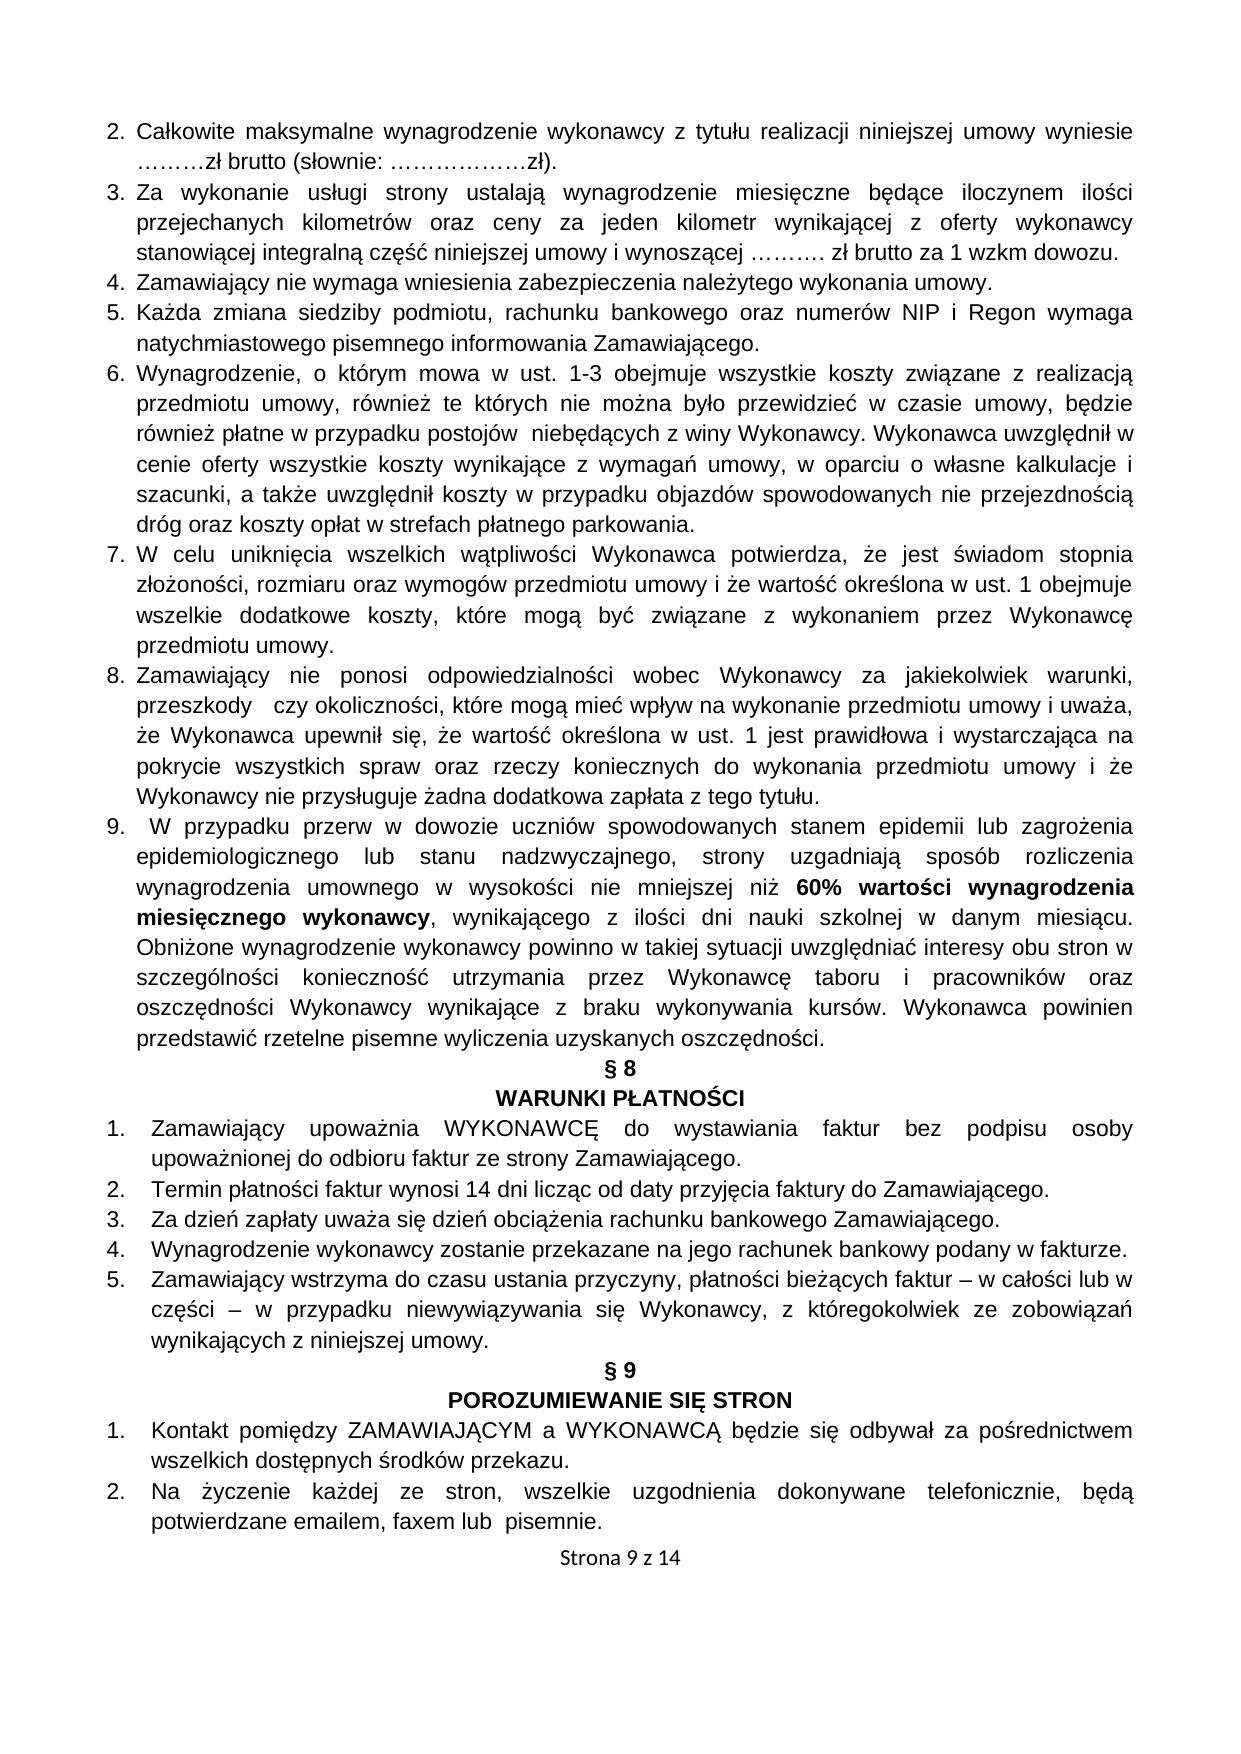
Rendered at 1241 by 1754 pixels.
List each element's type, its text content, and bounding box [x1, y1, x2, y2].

list Zamawiający nie wymaga wniesienia zabezpieczenia należytego wykonania umowy. [106, 269, 1134, 296]
text POROZUMIEWANIE SIĘ STRON [106, 1387, 1134, 1413]
list Zamawiający upoważnia WYKONAWCĘ do wystawiania faktur bez podpisu osoby upoważnionej do odbioru faktur ze strony Zamawiającego. [106, 1115, 1134, 1172]
list W przypadku przerw w dowozie uczniów spowodowanych stanem epidemii lub zagrożenia epidemiologicznego lub stanu nadzwyczajnego, strony uzgadniają sposób rozliczenia wynagrodzenia umownego w wysokości nie mniejszej niż 60% wartości wynagrodzenia miesięcznego wykonawcy, wynikającego z ilości dni nauki szkolnej w danym miesiącu. Obniżone wynagrodzenie wykonawcy powinno w takiej sytuacji uwzględniać interesy obu stron w szczególności konieczność utrzymania przez Wykonawcę taboru i pracowników oraz oszczędności Wykonawcy wynikające z braku wykonywania kursów. Wykonawca powinien przedstawić rzetelne pisemne wyliczenia uzyskanych oszczędności. [106, 813, 1134, 1051]
list Każda zmiana siedziby podmiotu, rachunku bankowego oraz numerów NIP i Regon wymaga natychmiastowego pisemnego informowania Zamawiającego. [106, 299, 1134, 356]
text WARUNKI PŁATNOŚCI [106, 1085, 1134, 1111]
list Kontakt pomiędzy ZAMAWIAJĄCYM a WYKONAWCĄ będzie się odbywał za pośrednictwem wszelkich dostępnych środków przekazu. [106, 1417, 1134, 1474]
list Za wykonanie usługi strony ustalają wynagrodzenie miesięczne będące iloczynem ilości przejechanych kilometrów oraz ceny za jeden kilometr wynikającej z oferty wykonawcy stanowiącej integralną część niniejszej umowy i wynoszącej ………. zł brutto za 1 wzkm dowozu. [106, 178, 1134, 265]
list Za dzień zapłaty uważa się dzień obciążenia rachunku bankowego Zamawiającego. [106, 1206, 1134, 1232]
list Zamawiający wstrzyma do czasu ustania przyczyny, płatności bieżących faktur – w całości lub w części – w przypadku niewywiązywania się Wykonawcy, z któregokolwiek ze zobowiązań wynikających z niniejszej umowy. [106, 1266, 1134, 1353]
list Termin płatności faktur wynosi 14 dni licząc od daty przyjęcia faktury do Zamawiającego. [106, 1176, 1134, 1202]
list W celu uniknięcia wszelkich wątpliwości Wykonawca potwierdza, że jest świadom stopnia złożoności, rozmiaru oraz wymogów przedmiotu umowy i że wartość określona w ust. 1 obejmuje wszelkie dodatkowe koszty, które mogą być związane z wykonaniem przez Wykonawcę przedmiotu umowy. [106, 541, 1134, 658]
list Na życzenie każdej ze stron, wszelkie uzgodnienia dokonywane telefonicznie, będą potwierdzane emailem, faxem lub pisemnie. [106, 1478, 1134, 1534]
text § 9 [106, 1357, 1134, 1383]
list Całkowite maksymalne wynagrodzenie wykonawcy z tytułu realizacji niniejszej umowy wyniesie ………zł brutto (słownie: ………………zł). [106, 118, 1134, 175]
text § 8 [106, 1055, 1134, 1081]
list Wynagrodzenie wykonawcy zostanie przekazane na jego rachunek bankowy podany w fakturze. [106, 1236, 1134, 1262]
list Zamawiający nie ponosi odpowiedzialności wobec Wykonawcy za jakiekolwiek warunki, przeszkody czy okoliczności, które mogą mieć wpływ na wykonanie przedmiotu umowy i uważa, że Wykonawca upewnił się, że wartość określona w ust. 1 jest prawidłowa i wystarczająca na pokrycie wszystkich spraw oraz rzeczy koniecznych do wykonania przedmiotu umowy i że Wykonawcy nie przysługuje żadna dodatkowa zapłata z tego tytułu. [106, 662, 1134, 809]
list Wynagrodzenie, o którym mowa w ust. 1-3 obejmuje wszystkie koszty związane z realizacją przedmiotu umowy, również te których nie można było przewidzieć w czasie umowy, będzie również płatne w przypadku postojów niebędących z winy Wykonawcy. Wykonawca uwzględnił w cenie oferty wszystkie koszty wynikające z wymagań umowy, w oparciu o własne kalkulacje i szacunki, a także uwzględnił koszty w przypadku objazdów spowodowanych nie przejezdnością dróg oraz koszty opłat w strefach płatnego parkowania. [106, 360, 1134, 537]
